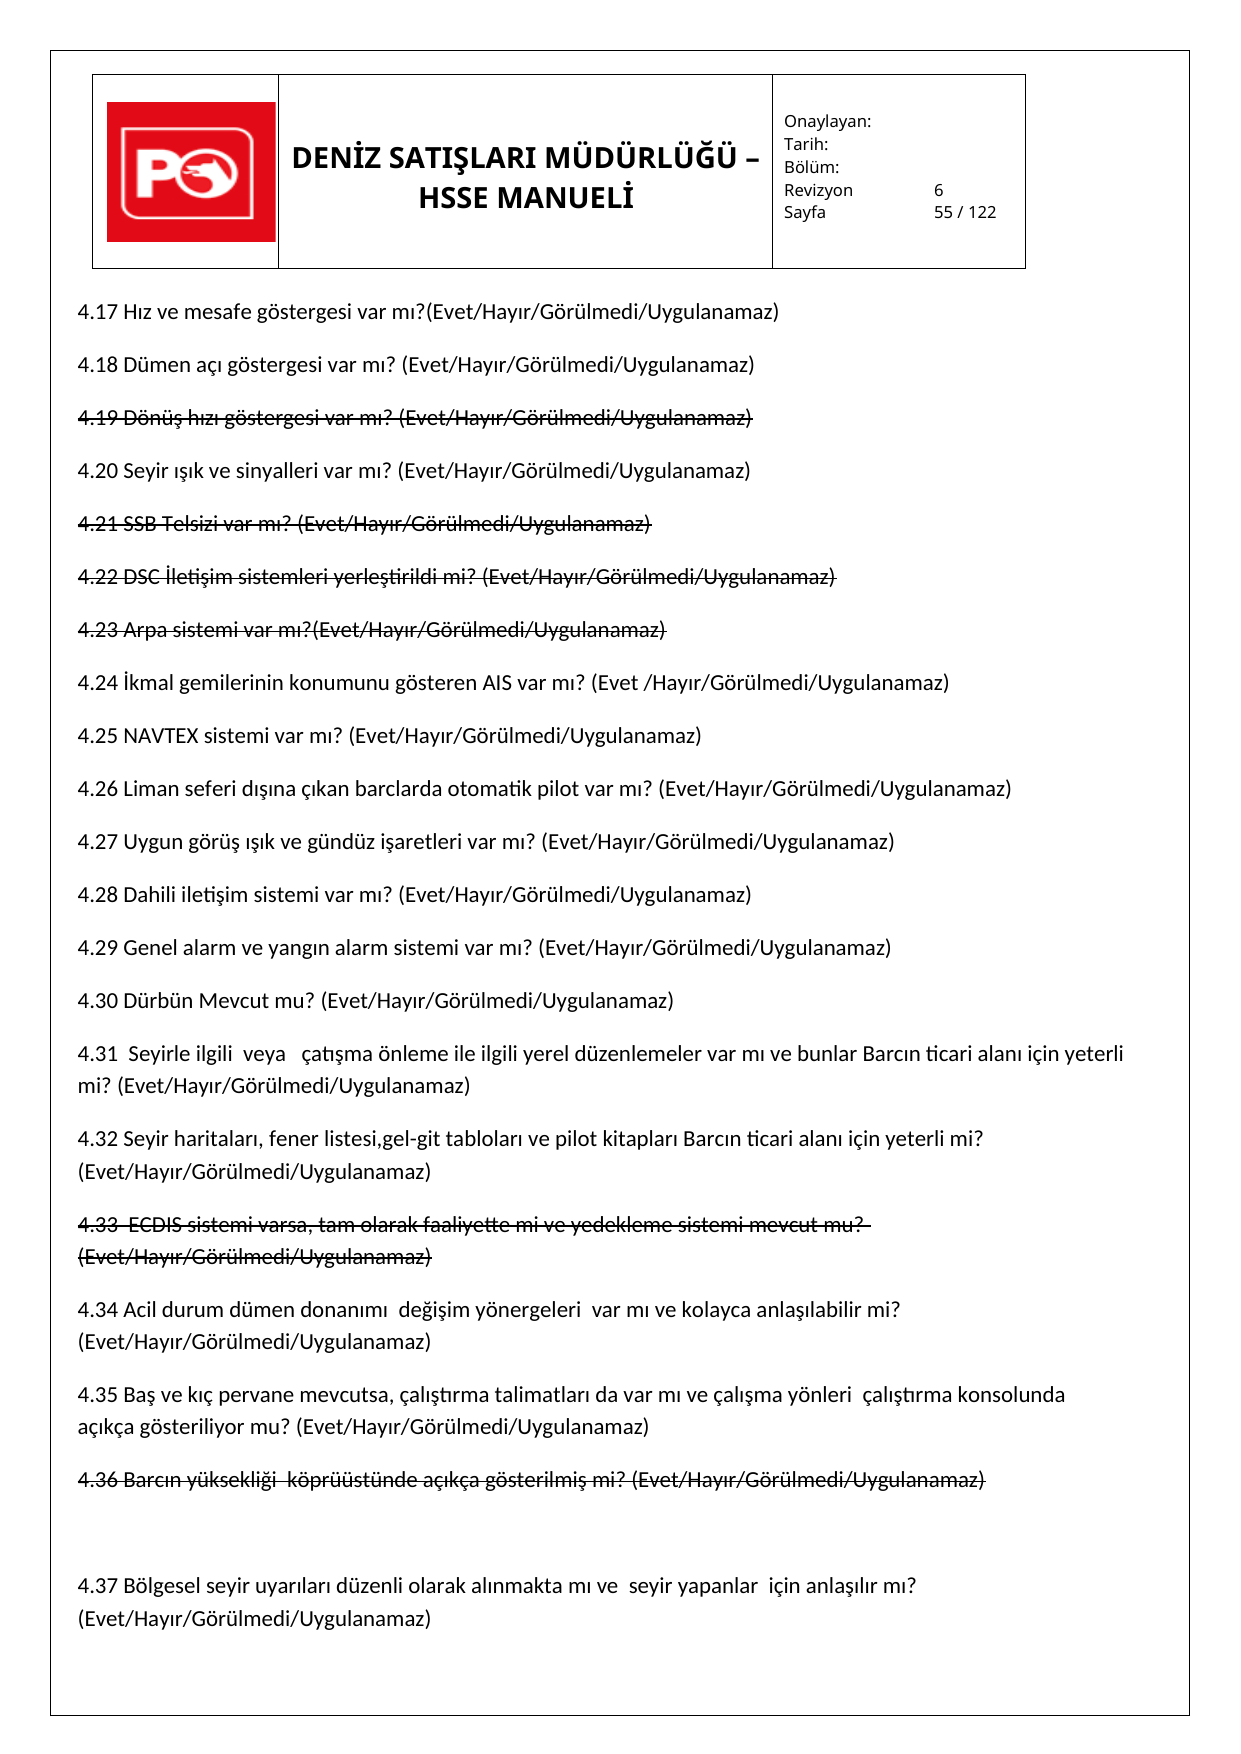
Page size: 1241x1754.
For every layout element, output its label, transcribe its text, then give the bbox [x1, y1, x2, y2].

text 4.24 İkmal gemilerinin konumunu gösteren AIS var mı? (Evet /Hayır/Görülmedi/Uygulanamaz) [77, 668, 1126, 696]
text 4.27 Uygun görüş ışık ve gündüz işaretleri var mı? (Evet/Hayır/Görülmedi/Uygulanamaz) [77, 827, 1126, 855]
picture [107, 102, 276, 242]
text 4.34 Acil durum dümen donanımı değişim yönergeleri var mı ve kolayca anlaşılabilir mi? (Evet/Hayır/Görülmedi/Uygulanamaz) [77, 1295, 1126, 1355]
text 4.28 Dahili iletişim sistemi var mı? (Evet/Hayır/Görülmedi/Uygulanamaz) [77, 880, 1126, 908]
text 4.31 Seyirle ilgili veya çatışma önleme ile ilgili yerel düzenlemeler var mı ve bunlar Barcın ticari alanı için yeterli mi? (Evet/Hayır/Görülmedi/Uygulanamaz) [77, 1039, 1126, 1099]
text 4.25 NAVTEX sistemi var mı? (Evet/Hayır/Görülmedi/Uygulanamaz) [77, 721, 1126, 749]
text 4.37 Bölgesel seyir uyarıları düzenli olarak alınmakta mı ve seyir yapanlar için anlaşılır mı? (Evet/Hayır/Görülmedi/Uygulanamaz) [77, 1571, 1126, 1632]
text 4.30 Dürbün Mevcut mu? (Evet/Hayır/Görülmedi/Uygulanamaz) [77, 986, 1126, 1014]
text 4.20 Seyir ışık ve sinyalleri var mı? (Evet/Hayır/Görülmedi/Uygulanamaz) [77, 456, 1126, 484]
text 4.33 ECDIS sistemi varsa, tam olarak faaliyette mi ve yedekleme sistemi mevcut mu? (Evet/Hayır/Görülmedi/Uygulanamaz) [77, 1210, 1126, 1270]
text 4.36 Barcın yüksekliği köprüüstünde açıkça gösterilmiş mi? (Evet/Hayır/Görülmedi/Uygulanamaz) [77, 1465, 1126, 1493]
text 4.32 Seyir haritaları, fener listesi,gel-git tabloları ve pilot kitapları Barcın ticari alanı için yeterli mi? (Evet/Hayır/Görülmedi/Uygulanamaz) [77, 1124, 1126, 1185]
text 4.19 Dönüş hızı göstergesi var mı? (Evet/Hayır/Görülmedi/Uygulanamaz) [77, 403, 1126, 431]
text 4.26 Liman seferi dışına çıkan barclarda otomatik pilot var mı? (Evet/Hayır/Görülmedi/Uygulanamaz) [77, 774, 1126, 802]
text 4.29 Genel alarm ve yangın alarm sistemi var mı? (Evet/Hayır/Görülmedi/Uygulanamaz) [77, 933, 1126, 961]
text 4.21 SSB Telsizi var mı? (Evet/Hayır/Görülmedi/Uygulanamaz) [77, 509, 1126, 537]
text 4.23 Arpa sistemi var mı?(Evet/Hayır/Görülmedi/Uygulanamaz) [77, 615, 1126, 643]
text 4.35 Baş ve kıç pervane mevcutsa, çalıştırma talimatları da var mı ve çalışma yönleri çalıştırma konsolunda açıkça gösteriliyor mu? (Evet/Hayır/Görülmedi/Uygulanamaz) [77, 1380, 1126, 1440]
text 4.17 Hız ve mesafe göstergesi var mı?(Evet/Hayır/Görülmedi/Uygulanamaz) [77, 297, 1126, 325]
text 4.22 DSC İletişim sistemleri yerleştirildi mi? (Evet/Hayır/Görülmedi/Uygulanamaz) [77, 562, 1126, 590]
text 4.18 Dümen açı göstergesi var mı? (Evet/Hayır/Görülmedi/Uygulanamaz) [77, 350, 1126, 378]
